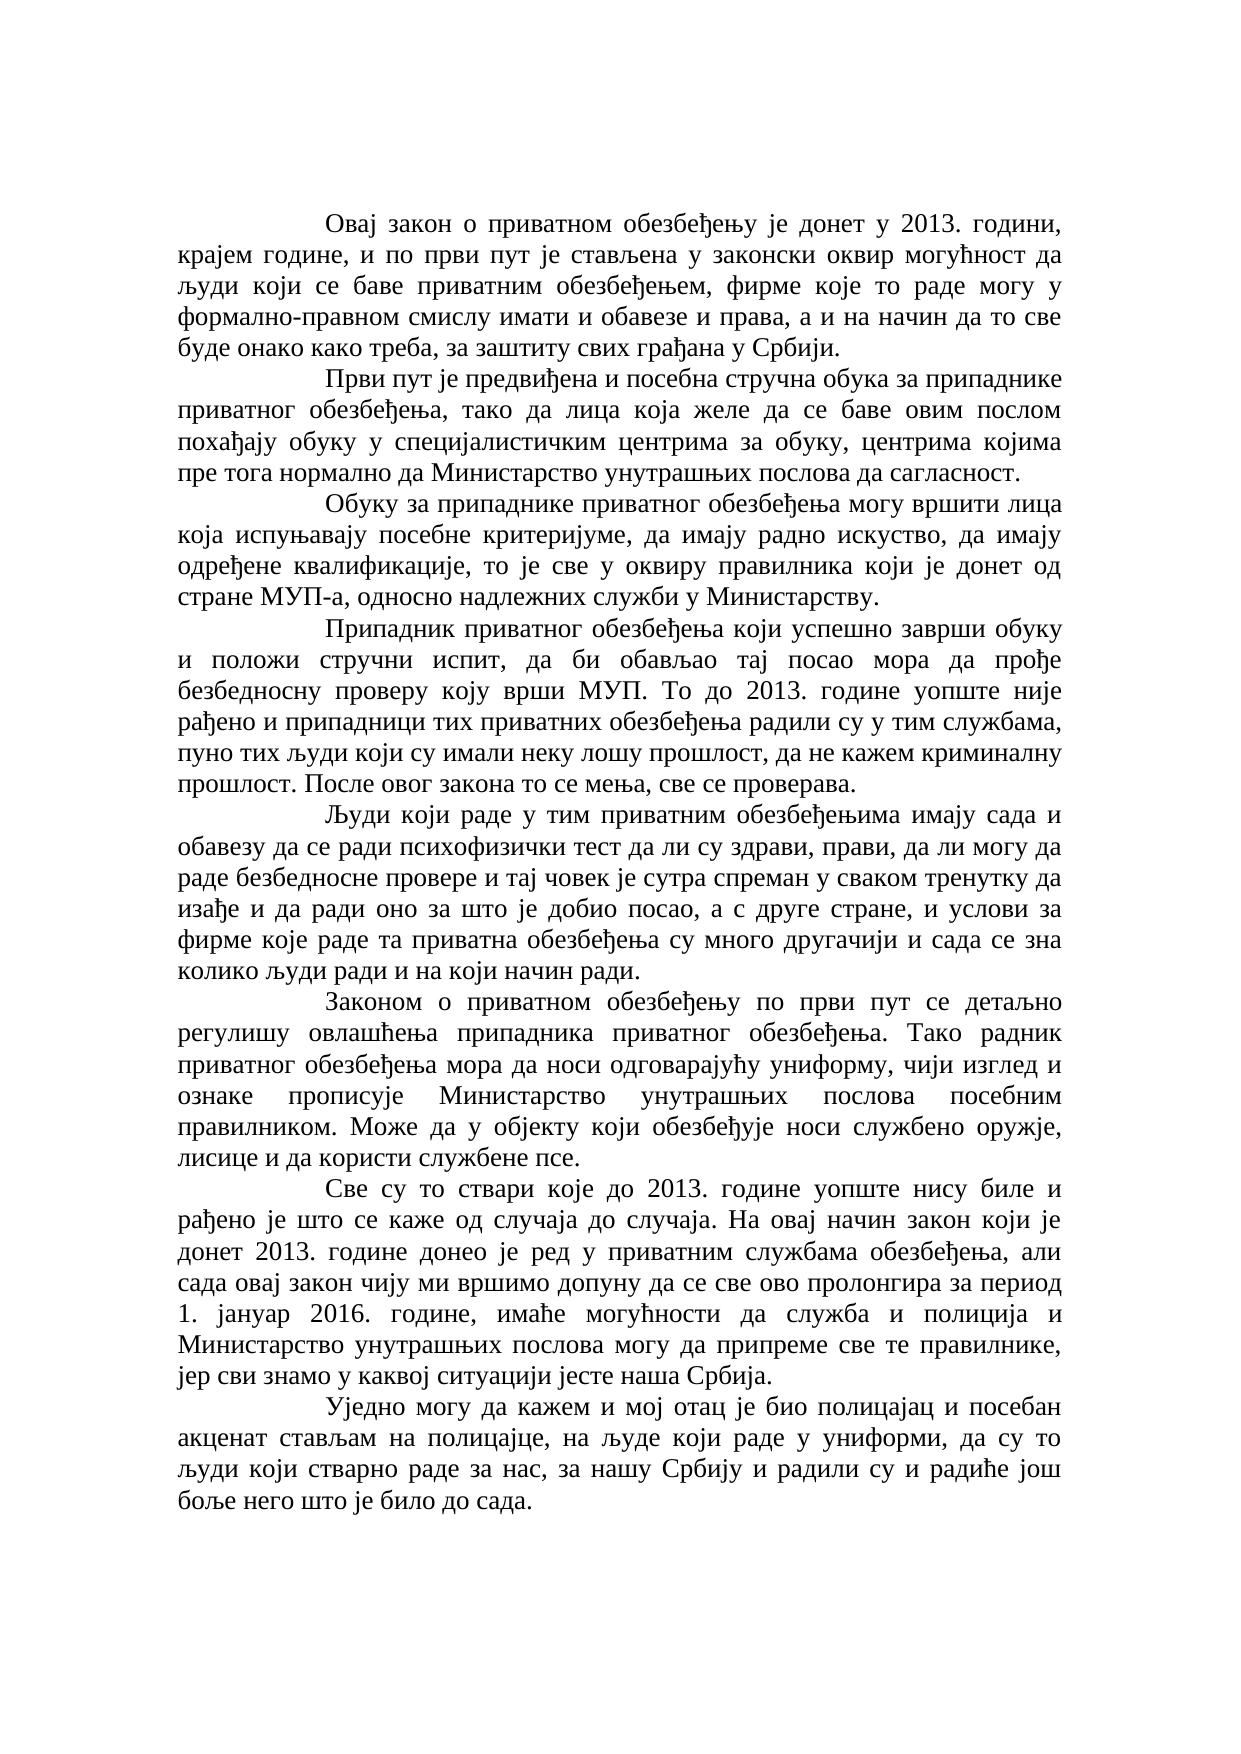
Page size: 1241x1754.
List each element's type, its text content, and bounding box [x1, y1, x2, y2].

text Уједно могу да кажем и мој отац је био полицајац и посебан акценат стављам на полицајце, на људе који раде у униформи, да су то људи који стварно раде за нас, за нашу Србију и радили су и радиће још боље него што је било до сада. [177, 1390, 1063, 1515]
text Овај закон о приватном обезбеђењу је донет у 2013. години, крајем године, и по први пут је стављена у законски оквир могућност да људи који се баве приватним обезбеђењем, фирме које то раде могу у формално-правном смислу имати и обавезе и права, а и на начин да то све буде онако како треба, за заштиту свих грађана у Србији. [177, 207, 1063, 362]
text Људи који раде у тим приватним обезбеђењима имају сада и обавезу да се ради психофизички тест да ли су здрави, прави, да ли могу да раде безбедносне провере и тај човек је сутра спреман у сваком тренутку да изађе и да ради оно за што је добио посао, а с друге стране, и услови за фирме које раде та приватна обезбеђења су много другачији и сада се зна колико људи ради и на који начин ради. [177, 798, 1063, 985]
text Први пут је предвиђена и посебна стручна обука за припаднике приватног обезбеђења, тако да лица која желе да се баве овим послом похађају обуку у специјалистичким центрима за обуку, центрима којима пре тога нормално да Министарство унутрашњих послова да сагласност. [177, 362, 1063, 487]
text Све су то ствари које до 2013. године уопште нису биле и рађено је што се каже од случаја до случаја. На овај начин закон који је донет 2013. године донео је ред у приватним службама обезбеђења, али сада овај закон чију ми вршимо допуну да се све ово пролонгира за период 1. јануар 2016. године, имаће могућности да служба и полиција и Министарство унутрашњих послова могу да припреме све те правилнике, јер сви знамо у каквој ситуацији јесте наша Србија. [177, 1172, 1063, 1390]
text Законом о приватном обезбеђењу по први пут се детаљно регулишу овлашћења припадника приватног обезбеђења. Тако радник приватног обезбеђења мора да носи одговарајућу униформу, чији изглед и ознаке прописује Министарство унутрашњих послова посебним правилником. Може да у објекту који обезбеђује носи службено оружје, лисице и да користи службене псе. [177, 985, 1063, 1172]
text Обуку за припаднике приватног обезбеђења могу вршити лица која испуњавају посебне критеријуме, да имају радно искуство, да имају одређене квалификације, то је све у оквиру правилника који је донет од стране МУП-а, односно надлежних служби у Министарству. [177, 487, 1063, 612]
text Припадник приватног обезбеђења који успешно заврши обуку и положи стручни испит, да би обављао тај посао мора да прође безбедносну проверу коју врши МУП. То до 2013. године уопште није рађено и припадници тих приватних обезбеђења радили су у тим службама, пуно тих људи који су имали неку лошу прошлост, да не кажем криминалну прошлост. После овог закона то се мења, све се проверава. [177, 612, 1063, 798]
